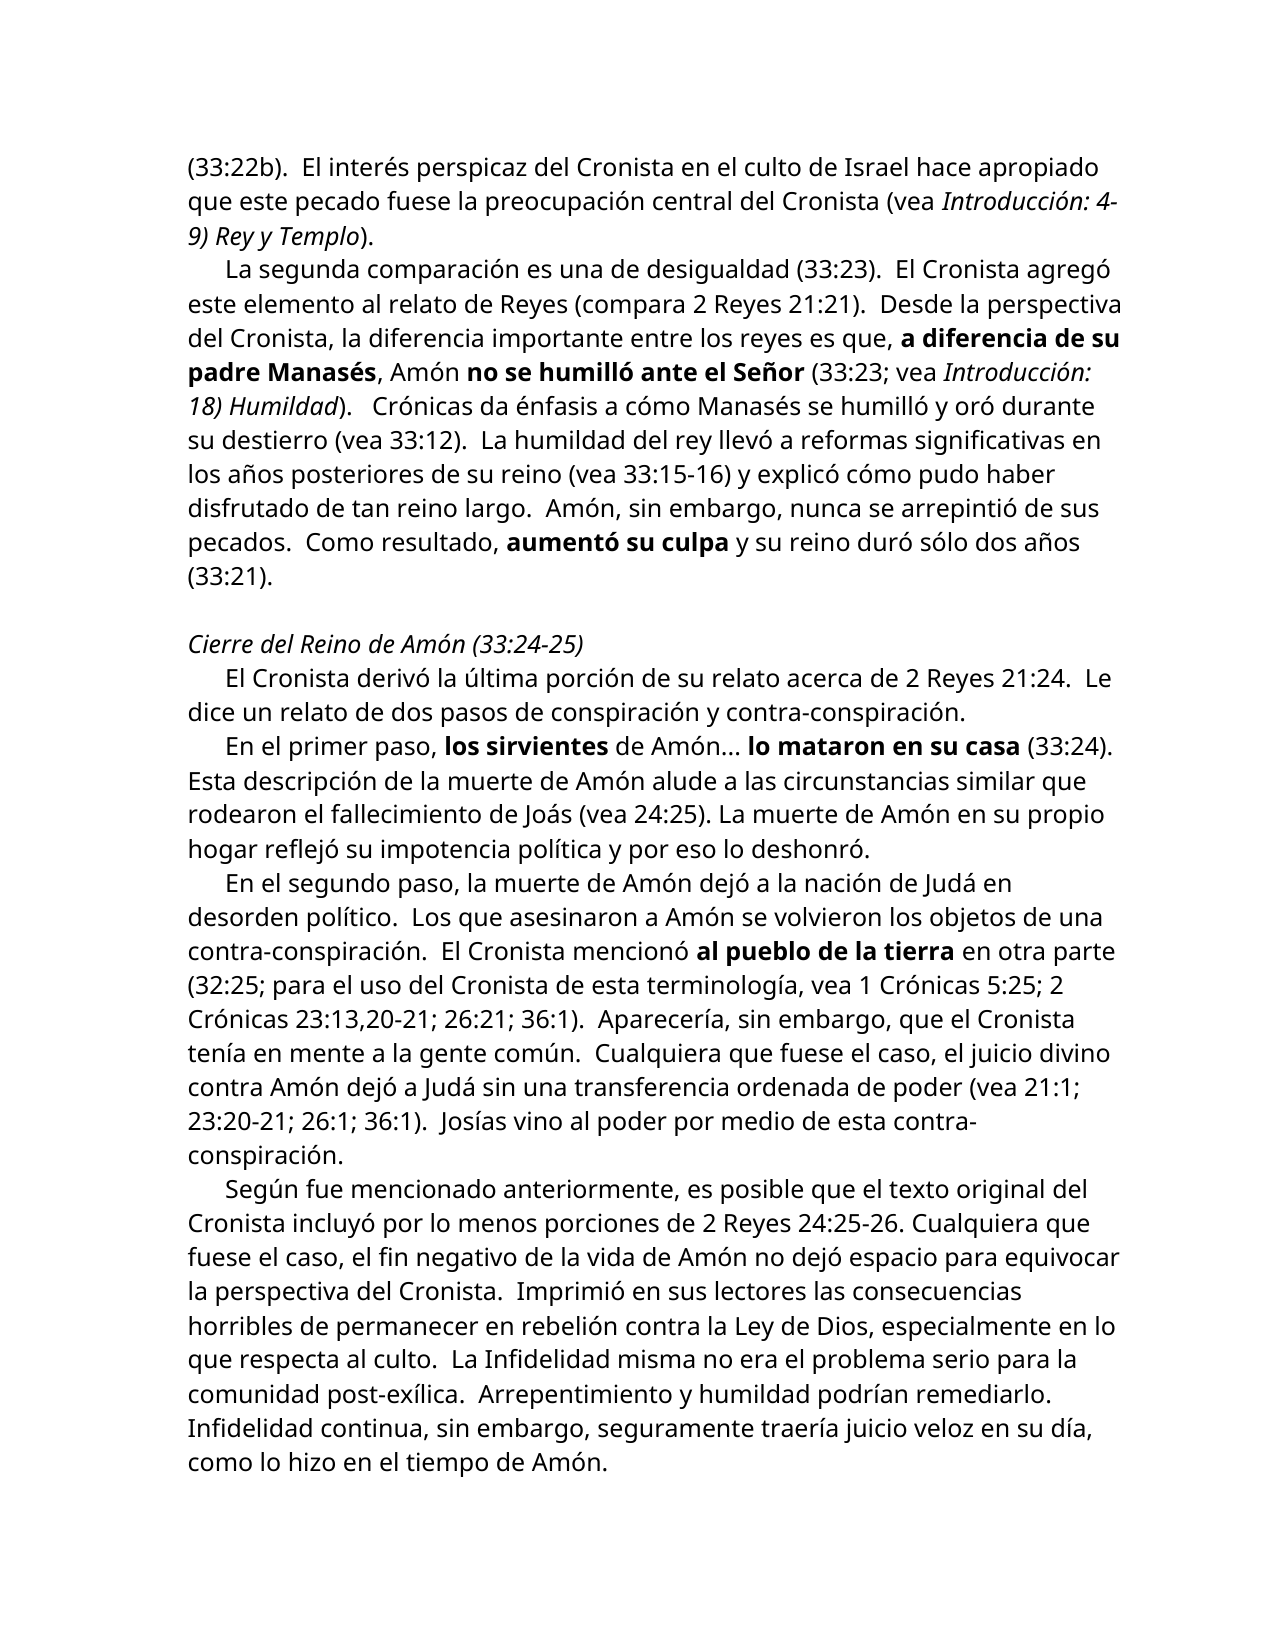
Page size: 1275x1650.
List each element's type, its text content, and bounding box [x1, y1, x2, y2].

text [187, 150, 1125, 252]
text Cierre del Reino de Amón (33:24-25) [187, 627, 1125, 661]
text El Cronista derivó la última porción de su relato acerca de 2 Reyes 21:24. Le dice un relato de dos pasos de conspiración y contra-conspiración. [187, 661, 1125, 729]
text En el segundo paso, la muerte de Amón dejó a la nación de Judá en desorden político. Los que asesinaron a Amón se volvieron los objetos de una contra-conspiración. El Cronista mencionó al pueblo de la tierra en otra parte (32:25; para el uso del Cronista de esta terminología, vea 1 Crónicas 5:25; 2 Crónicas 23:13,20-21; 26:21; 36:1). Aparecería, sin embargo, que el Cronista tenía en mente a la gente común. Cualquiera que fuese el caso, el juicio divino contra Amón dejó a Judá sin una transferencia ordenada de poder (vea 21:1; 23:20-21; 26:1; 36:1). Josías vino al poder por medio de esta contra-conspiración. [187, 865, 1125, 1172]
text Según fue mencionado anteriormente, es posible que el texto original del Cronista incluyó por lo menos porciones de 2 Reyes 24:25-26. Cualquiera que fuese el caso, el fin negativo de la vida de Amón no dejó espacio para equivocar la perspectiva del Cronista. Imprimió en sus lectores las consecuencias horribles de permanecer en rebelión contra la Ley de Dios, especialmente en lo que respecta al culto. La Infidelidad misma no era el problema serio para la comunidad post-exílica. Arrepentimiento y humildad podrían remediarlo. Infidelidad continua, sin embargo, seguramente traería juicio veloz en su día, como lo hizo en el tiempo de Amón. [187, 1172, 1125, 1478]
text La segunda comparación es una de desigualdad (33:23). El Cronista agregó este elemento al relato de Reyes (compara 2 Reyes 21:21). Desde la perspectiva del Cronista, la diferencia importante entre los reyes es que, a diferencia de su padre Manasés, Amón no se humilló ante el Señor (33:23; vea Introducción: 18) Humildad). Crónicas da énfasis a cómo Manasés se humilló y oró durante su destierro (vea 33:12). La humildad del rey llevó a reformas significativas en los años posteriores de su reino (vea 33:15-16) y explicó cómo pudo haber disfrutado de tan reino largo. Amón, sin embargo, nunca se arrepintió de sus pecados. Como resultado, aumentó su culpa y su reino duró sólo dos años (33:21). [187, 252, 1125, 593]
text En el primer paso, los sirvientes de Amón... lo mataron en su casa (33:24). Esta descripción de la muerte de Amón alude a las circunstancias similar que rodearon el fallecimiento de Joás (vea 24:25). La muerte de Amón en su propio hogar reflejó su impotencia política y por eso lo deshonró. [187, 729, 1125, 865]
